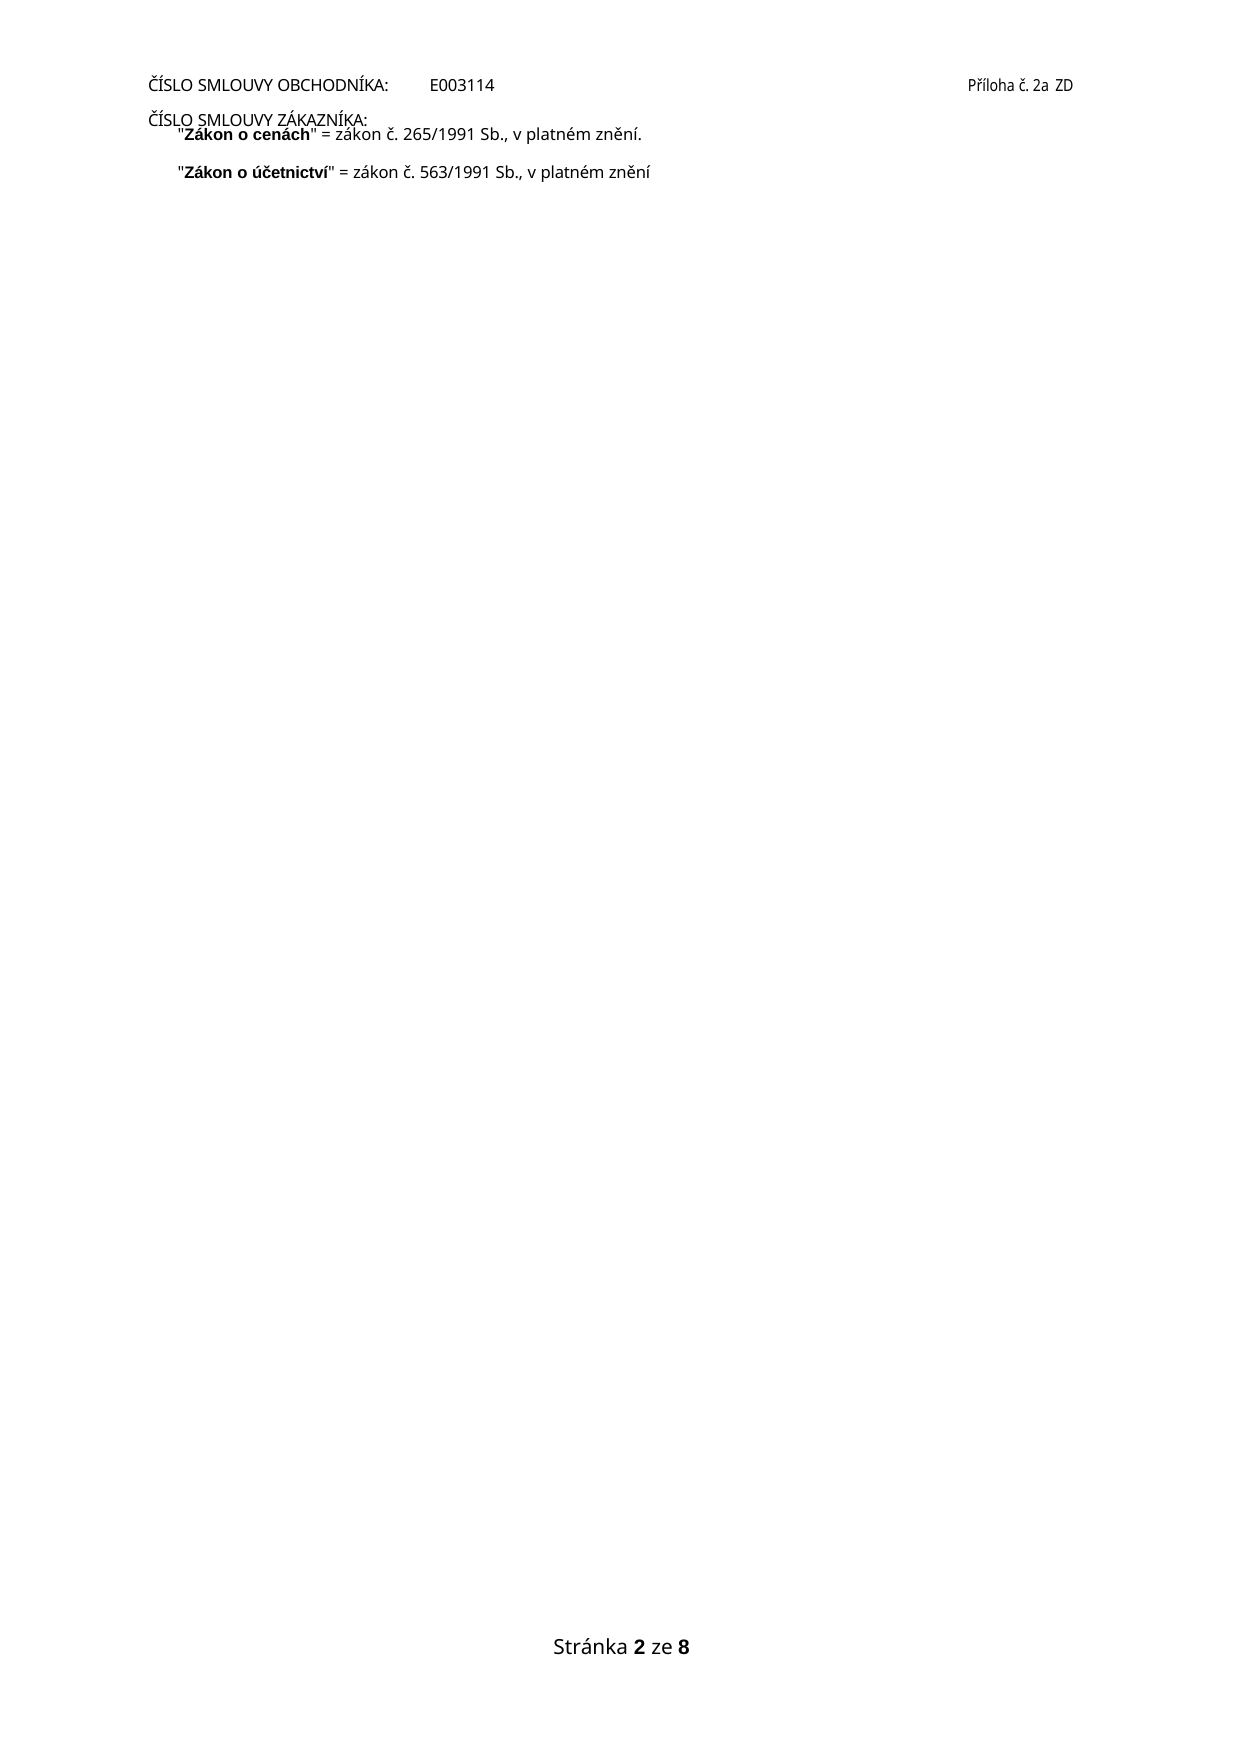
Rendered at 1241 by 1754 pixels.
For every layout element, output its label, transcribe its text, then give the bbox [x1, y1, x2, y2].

text "Zákon o cenách" = zákon č. 265/1991 Sb., v platném znění. "Zákon o účetnictví" = zákon č. 563/1991 Sb., v platném znění [177, 123, 694, 183]
